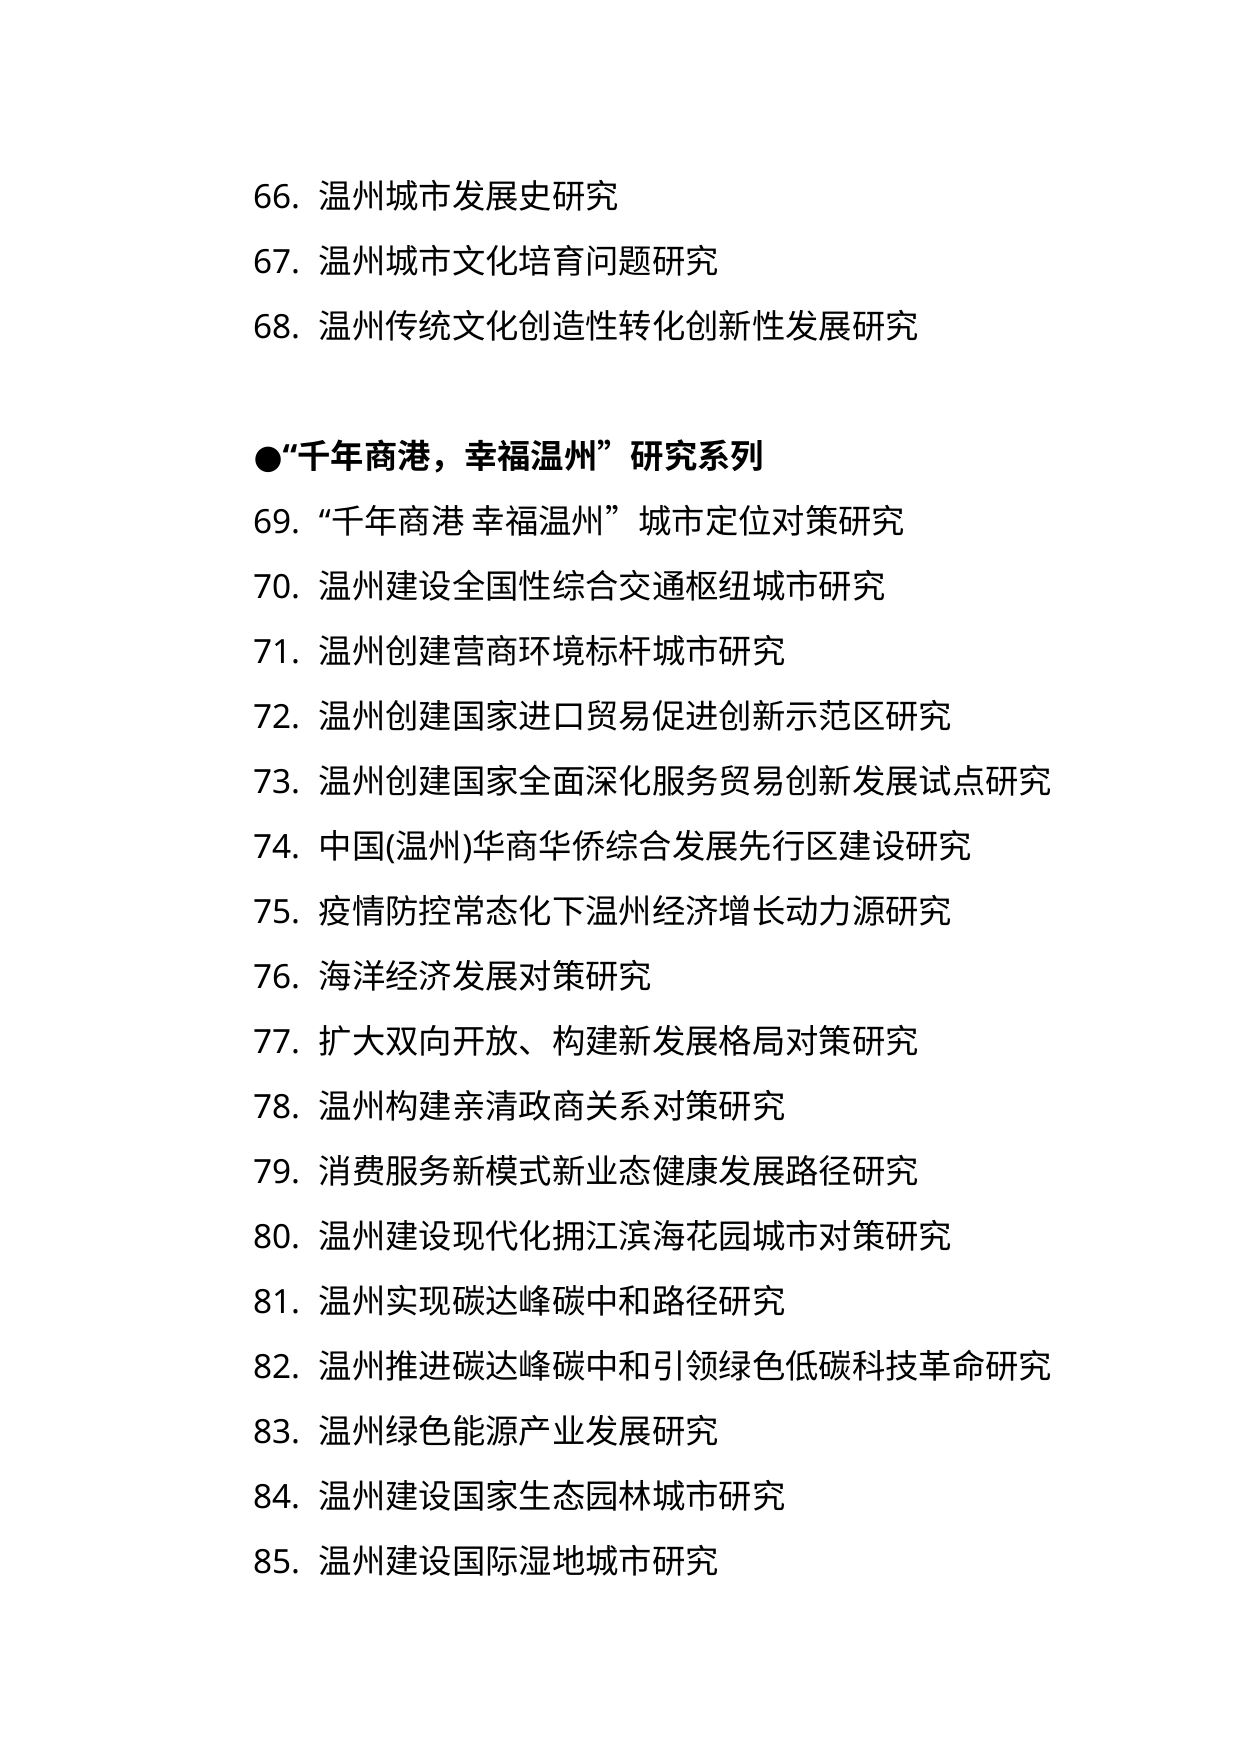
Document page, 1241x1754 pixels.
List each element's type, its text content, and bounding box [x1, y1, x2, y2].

list 中国(温州)华商华侨综合发展先行区建设研究 [187, 812, 1053, 877]
list “千年商港 幸福温州”城市定位对策研究 [187, 487, 1053, 552]
list 温州创建国家全面深化服务贸易创新发展试点研究 [187, 747, 1053, 812]
list 温州传统文化创造性转化创新性发展研究 [187, 292, 1053, 357]
list 温州实现碳达峰碳中和路径研究 [187, 1267, 1053, 1332]
list 海洋经济发展对策研究 [187, 942, 1053, 1007]
list 温州绿色能源产业发展研究 [187, 1397, 1053, 1462]
list 温州城市文化培育问题研究 [187, 227, 1053, 292]
list 温州推进碳达峰碳中和引领绿色低碳科技革命研究 [187, 1332, 1053, 1397]
list 温州建设现代化拥江滨海花园城市对策研究 [187, 1202, 1053, 1267]
list 消费服务新模式新业态健康发展路径研究 [187, 1137, 1053, 1202]
list 温州创建营商环境标杆城市研究 [187, 617, 1053, 682]
list 温州建设全国性综合交通枢纽城市研究 [187, 552, 1053, 617]
list 温州建设国际湿地城市研究 [187, 1527, 1053, 1592]
list 扩大双向开放、构建新发展格局对策研究 [187, 1007, 1053, 1072]
list 温州城市发展史研究 [187, 162, 1053, 227]
text ●“千年商港，幸福温州”研究系列 [253, 422, 1053, 487]
list 温州创建国家进口贸易促进创新示范区研究 [187, 682, 1053, 747]
list 疫情防控常态化下温州经济增长动力源研究 [187, 877, 1053, 942]
list 温州建设国家生态园林城市研究 [187, 1462, 1053, 1527]
list 温州构建亲清政商关系对策研究 [187, 1072, 1053, 1137]
